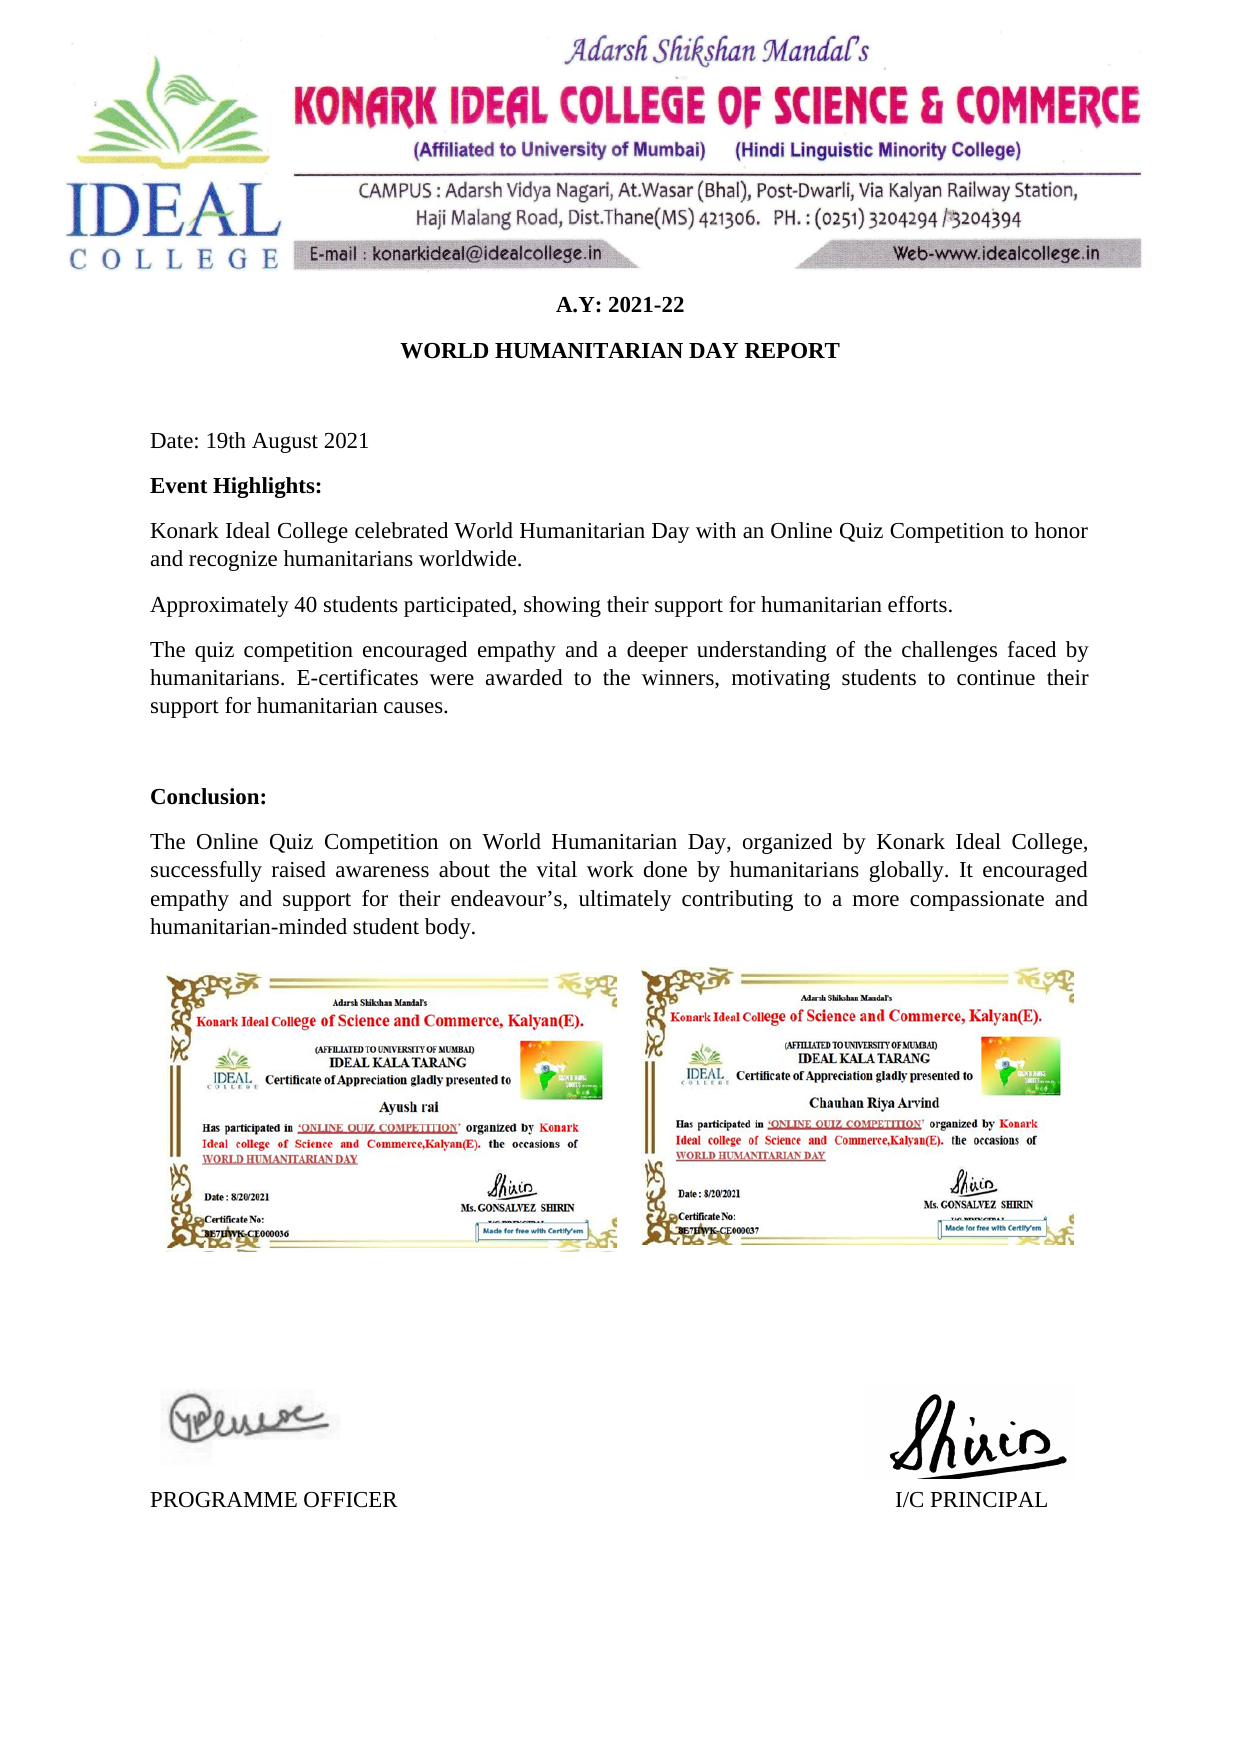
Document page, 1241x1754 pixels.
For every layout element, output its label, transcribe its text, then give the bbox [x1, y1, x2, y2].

text A.Y: 2021-22 [150, 292, 1090, 318]
text Event Highlights: [150, 472, 1090, 498]
picture [633, 967, 1083, 1252]
text Approximately 40 students participated, showing their support for humanitarian efforts. [150, 591, 1090, 617]
text Konark Ideal College celebrated World Humanitarian Day with an Online Quiz Competition to honor and recognize humanitarians worldwide. [150, 517, 1090, 572]
text The Online Quiz Competition on World Humanitarian Day, organized by Konark Ideal College, successfully raised awareness about the vital work done by humanitarians globally. It encouraged empathy and support for their endeavour’s, ultimately contributing to a more compassionate and humanitarian-minded student body. [150, 828, 1090, 939]
picture [61, 29, 1154, 273]
text Conclusion: [150, 783, 1090, 809]
text PROGRAMME OFFICER I/C PRINCIPAL [150, 1486, 1090, 1513]
text WORLD HUMANITARIAN DAY REPORT [150, 337, 1090, 363]
text The quiz competition encouraged empathy and a deeper understanding of the challenges faced by humanitarians. E-certificates were awarded to the winners, motivating students to continue their support for humanitarian causes. [150, 636, 1090, 719]
text Date: 19th August 2021 [150, 427, 1090, 453]
picture [150, 958, 629, 1252]
